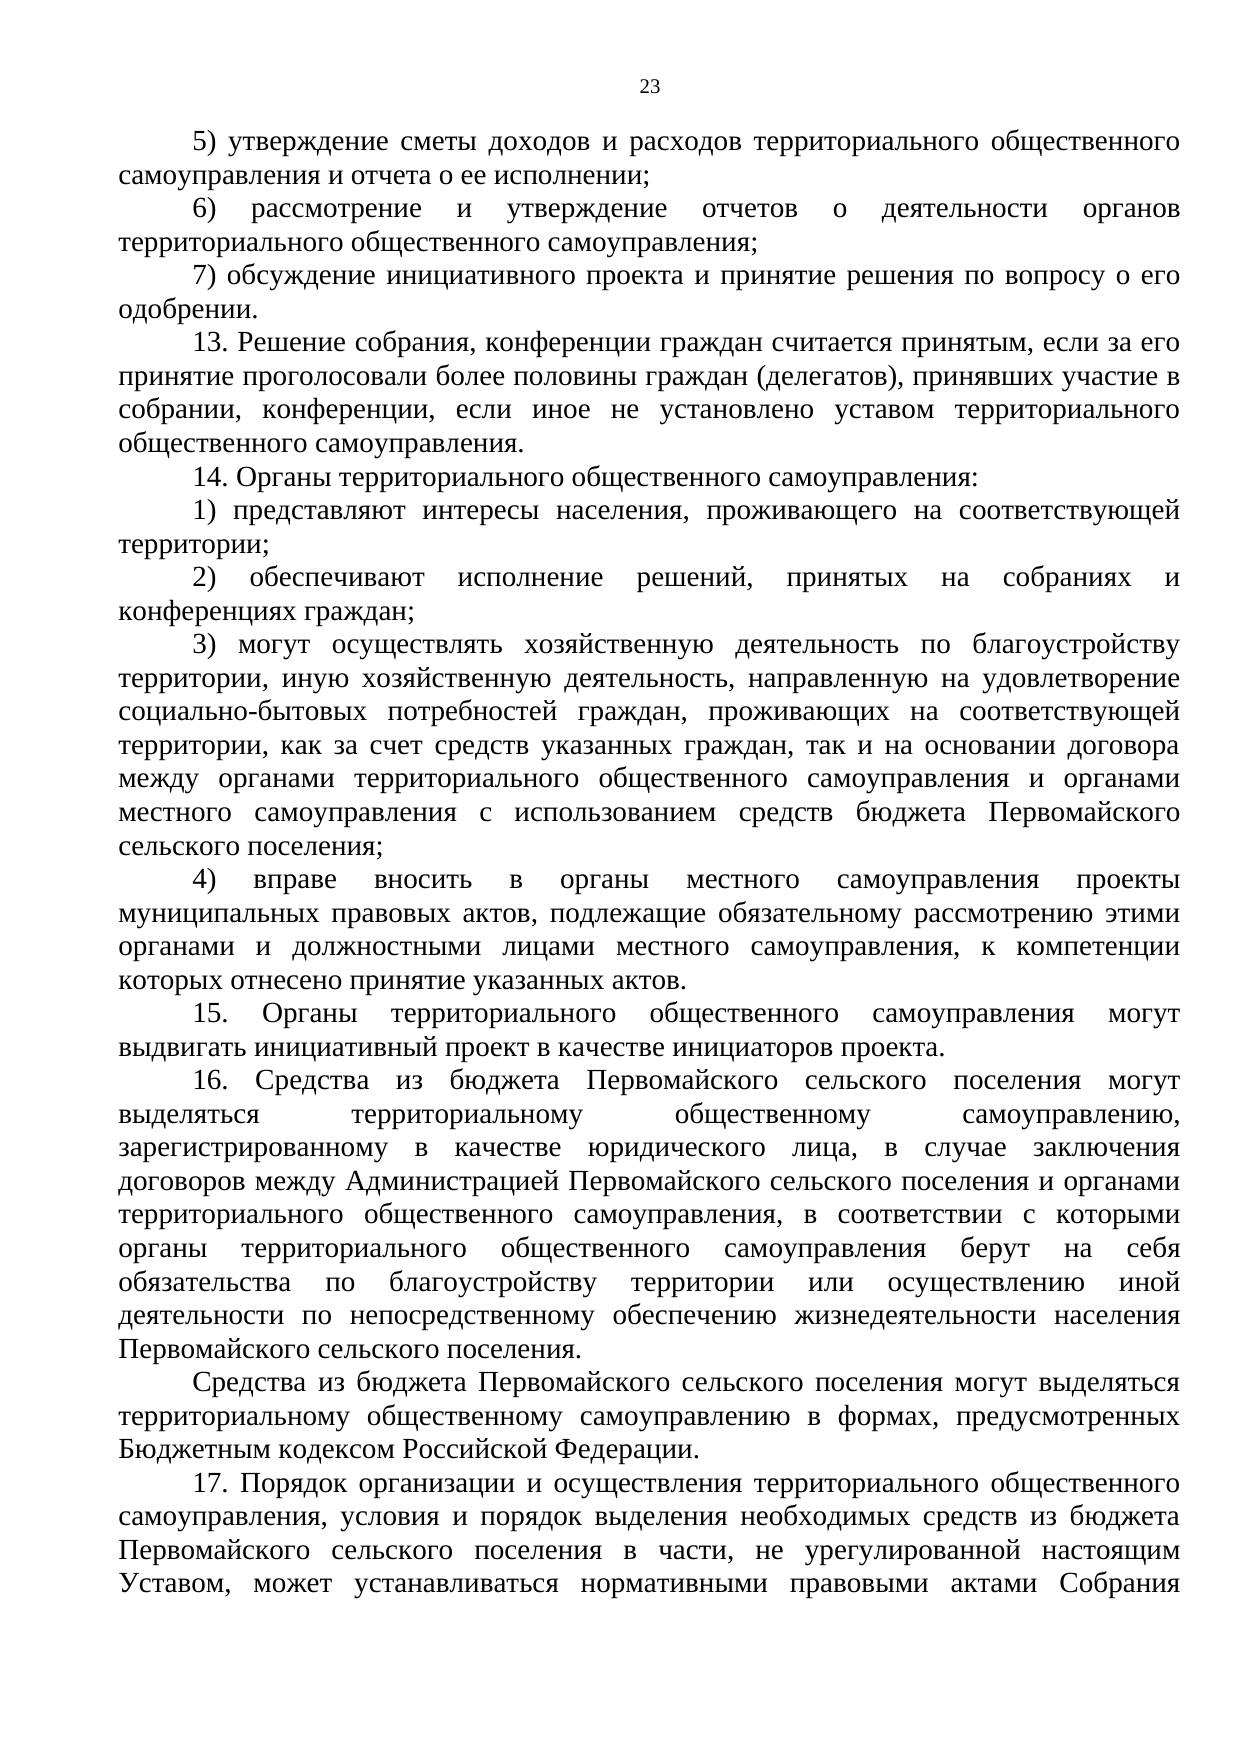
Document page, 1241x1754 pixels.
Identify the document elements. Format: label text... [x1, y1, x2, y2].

text 5) утверждение сметы доходов и расходов территориального общественного самоуправления и отчета о ее исполнении; [118, 123, 1181, 190]
text 13. Решение собрания, конференции граждан считается принятым, если за его принятие проголосовали более половины граждан (делегатов), принявших участие в собрании, конференции, если иное не установлено уставом территориального общественного самоуправления. [118, 324, 1181, 459]
text 2) обеспечивают исполнение решений, принятых на собраниях и конференциях граждан; [118, 559, 1181, 626]
text 16. Средства из бюджета Первомайского сельского поселения могут выделяться территориальному общественному самоуправлению, зарегистрированному в качестве юридического лица, в случае заключения договоров между Администрацией Первомайского сельского поселения и органами территориального общественного самоуправления, в соответствии с которыми органы территориального общественного самоуправления берут на себя обязательства по благоустройству территории или осуществлению иной деятельности по непосредственному обеспечению жизнедеятельности населения Первомайского сельского поселения. [118, 1062, 1181, 1364]
text 1) представляют интересы населения, проживающего на соответствующей территории; [118, 492, 1181, 559]
text 4) вправе вносить в органы местного самоуправления проекты муниципальных правовых актов, подлежащие обязательному рассмотрению этими органами и должностными лицами местного самоуправления, к компетенции которых отнесено принятие указанных актов. [118, 861, 1181, 995]
text 6) рассмотрение и утверждение отчетов о деятельности органов территориального общественного самоуправления; [118, 190, 1181, 257]
text Средства из бюджета Первомайского сельского поселения могут выделяться территориальному общественному самоуправлению в формах, предусмотренных Бюджетным кодексом Российской Федерации. [118, 1364, 1181, 1465]
text 15. Органы территориального общественного самоуправления могут выдвигать инициативный проект в качестве инициаторов проекта. [118, 995, 1181, 1062]
text 14. Органы территориального общественного самоуправления: [118, 459, 1181, 492]
text 7) обсуждение инициативного проекта и принятие решения по вопросу о его одобрении. [118, 257, 1181, 324]
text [118, 1465, 1181, 1599]
text 3) могут осуществлять хозяйственную деятельность по благоустройству территории, иную хозяйственную деятельность, направленную на удовлетворение социально-бытовых потребностей граждан, проживающих на соответствующей территории, как за счет средств указанных граждан, так и на основании договора между органами территориального общественного самоуправления и органами местного самоуправления с использованием средств бюджета Первомайского сельского поселения; [118, 626, 1181, 861]
